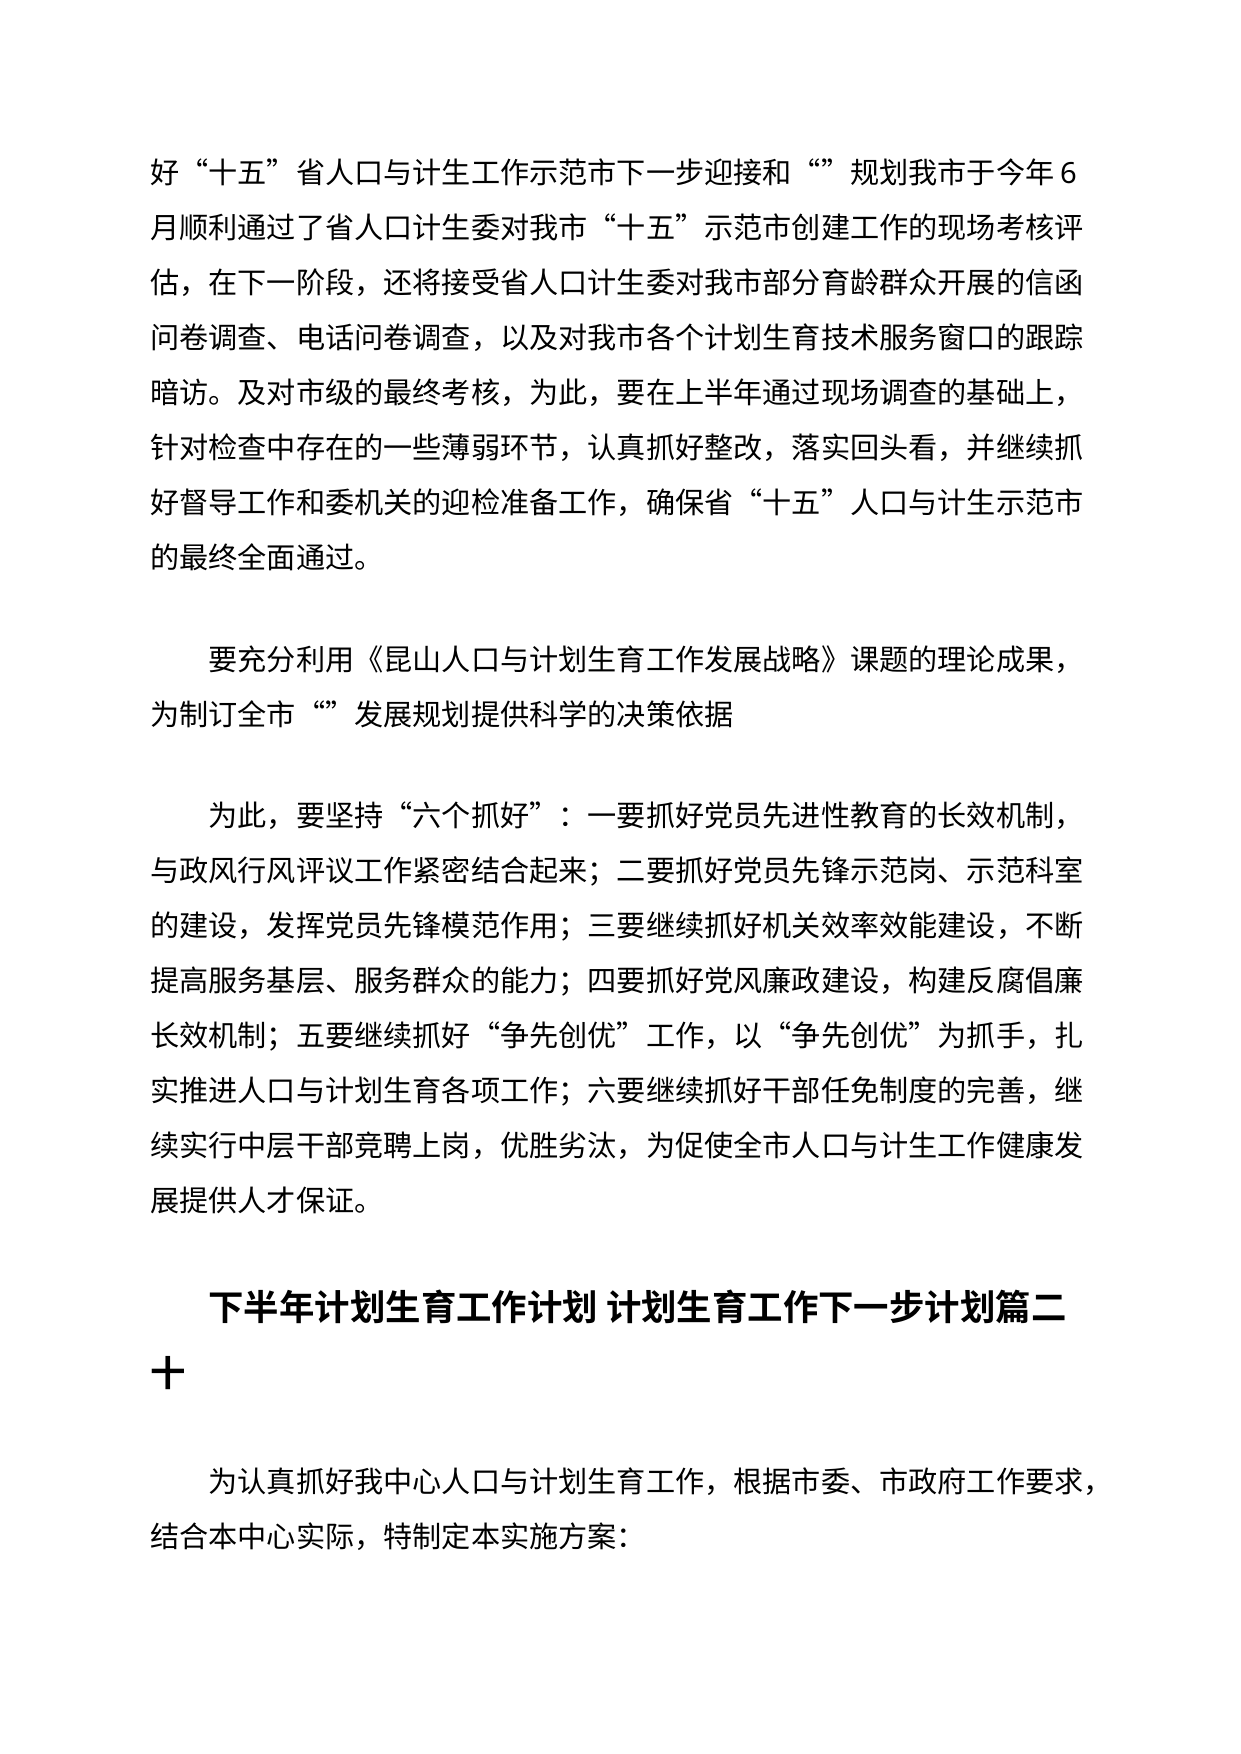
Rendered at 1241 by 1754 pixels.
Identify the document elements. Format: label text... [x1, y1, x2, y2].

text 为认真抓好我中心人口与计划生育工作，根据市委、市政府工作要求，结合本中心实际，特制定本实施方案： [150, 1459, 1090, 1556]
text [150, 150, 1090, 577]
text 下半年计划生育工作计划 计划生育工作下一步计划篇二十 [150, 1279, 1090, 1397]
text 要充分利用《昆山人口与计划生育工作发展战略》课题的理论成果，为制订全市“”发展规划提供科学的决策依据 [150, 636, 1090, 733]
text 为此，要坚持“六个抓好”：一要抓好党员先进性教育的长效机制，与政风行风评议工作紧密结合起来；二要抓好党员先锋示范岗、示范科室的建设，发挥党员先锋模范作用；三要继续抓好机关效率效能建设，不断提高服务基层、服务群众的能力；四要抓好党风廉政建设，构建反腐倡廉长效机制；五要继续抓好“争先创优”工作，以“争先创优”为抓手，扎实推进人口与计划生育各项工作；六要继续抓好干部任免制度的完善，继续实行中层干部竞聘上岗，优胜劣汰，为促使全市人口与计生工作健康发展提供人才保证。 [150, 793, 1090, 1219]
